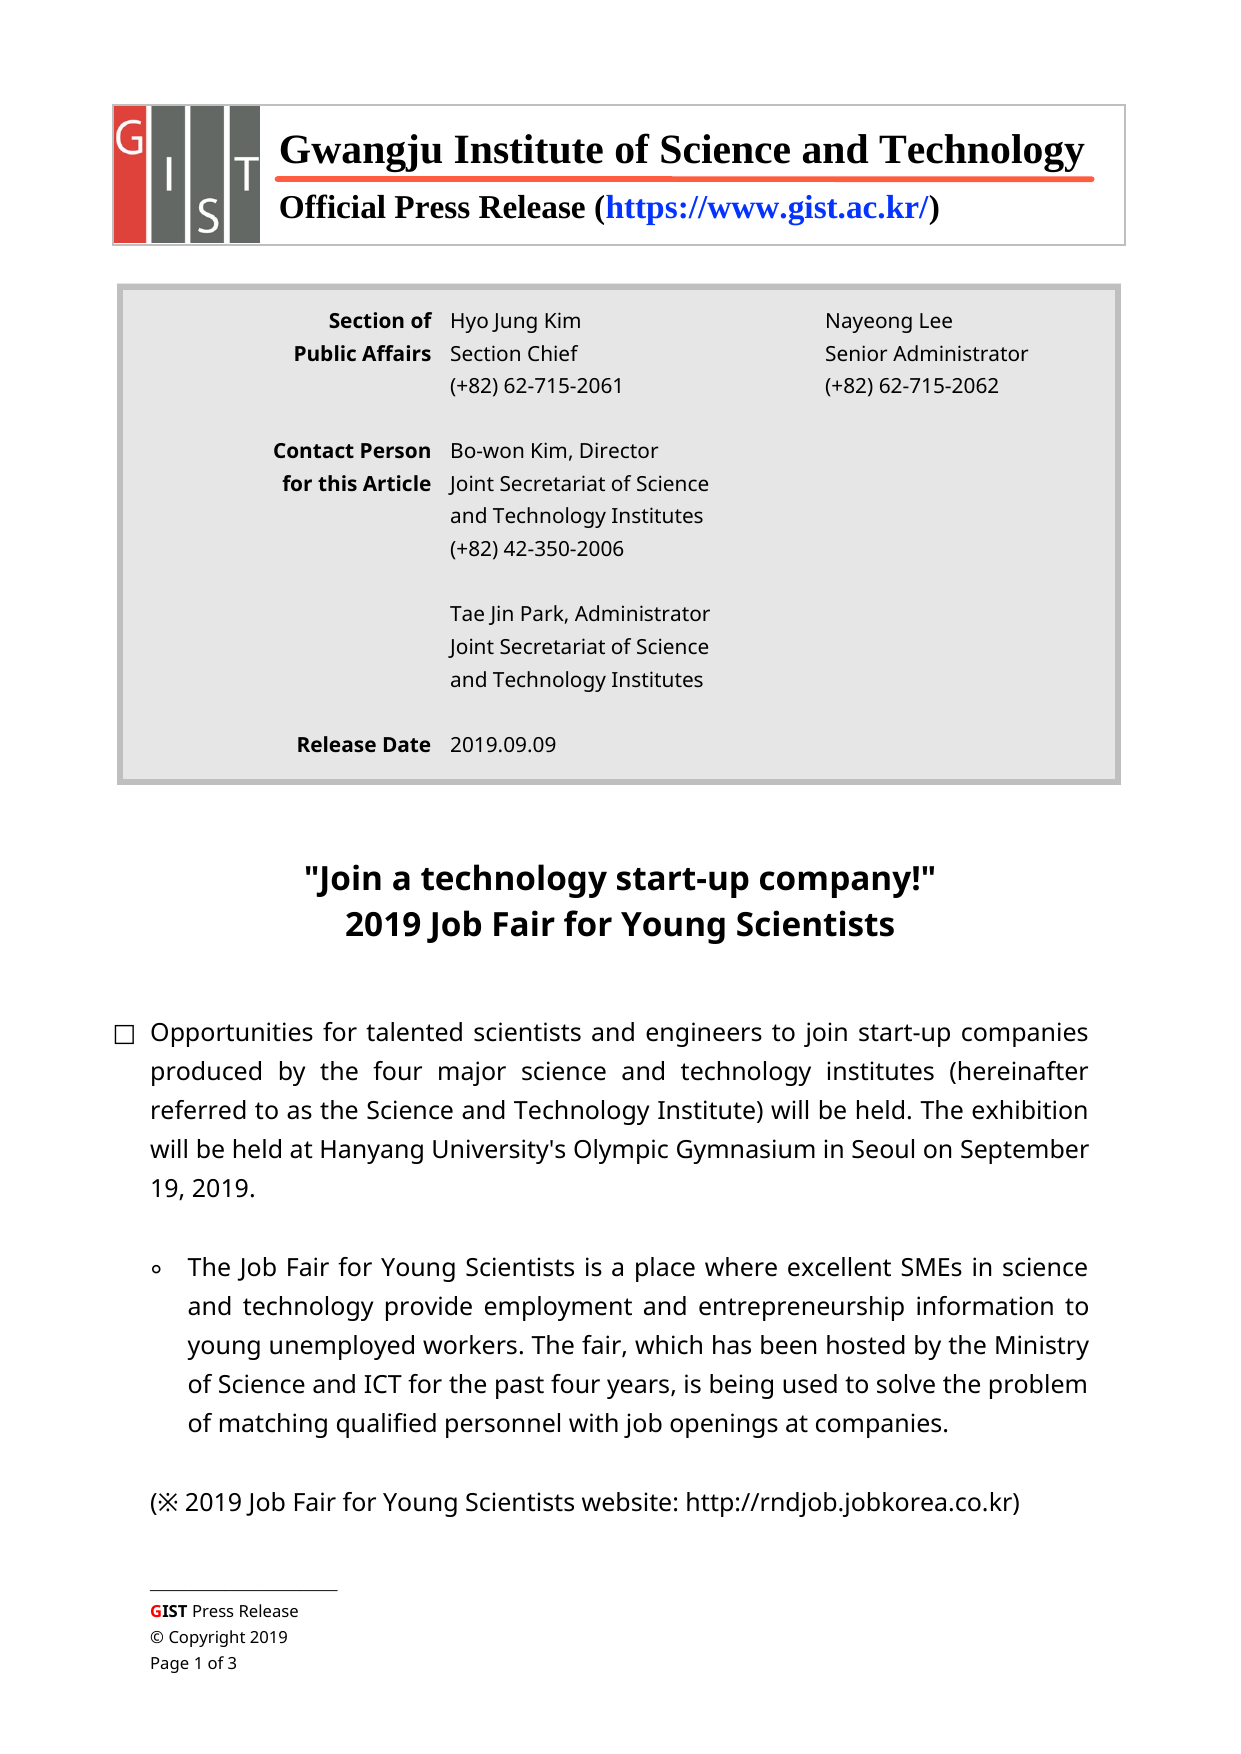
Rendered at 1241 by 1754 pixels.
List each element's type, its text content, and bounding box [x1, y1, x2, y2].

text ∘ The Job Fair for Young Scientists is a place where excellent SMEs in science and technology provide employment and entrepreneurship information to young unemployed workers. The fair, which has been hosted by the Ministry of Science and ICT for the past four years, is being used to solve the problem of matching qualified personnel with job openings at companies. [150, 1249, 1090, 1440]
text "Join a technology start-up company!" [150, 855, 1090, 901]
text Public Affairs Section Chief Senior Administrator [123, 330, 1115, 363]
text □ Opportunities for talented scientists and engineers to join start-up companies produced by the four major science and technology institutes (hereinafter referred to as the Science and Technology Institute) will be held. The exhibition will be held at Hanyang University's Olympic Gymnasium in Seoul on September 19, 2019. [112, 1014, 1090, 1205]
text (※ 2019 Job Fair for Young Scientists website: http://rndjob.jobkorea.co.kr) [150, 1484, 1090, 1518]
text Gwangju Institute of Science and Technology [260, 124, 1090, 172]
text Joint Secretariat of Science [123, 624, 1115, 656]
text and Technology Institutes [123, 493, 1115, 526]
text Tae Jin Park, Administrator [123, 591, 1115, 624]
text Release Date 2019.09.09 [123, 722, 1115, 754]
picture [114, 106, 260, 243]
text (+82) 62-715-2061 (+82) 62-715-2062 [123, 363, 1115, 396]
text 2019 Job Fair for Young Scientists [150, 901, 1090, 946]
text (+82) 42-350-2006 [123, 526, 1115, 558]
text and Technology Institutes [123, 656, 1115, 689]
text for this Article Joint Secretariat of Science [123, 461, 1115, 493]
text Section of Hyo Jung Kim Nayeong Lee [123, 298, 1115, 330]
text Contact Person Bo-won Kim, Director [123, 428, 1115, 461]
text Official Press Release (https://www.gist.ac.kr/) [260, 188, 1090, 226]
